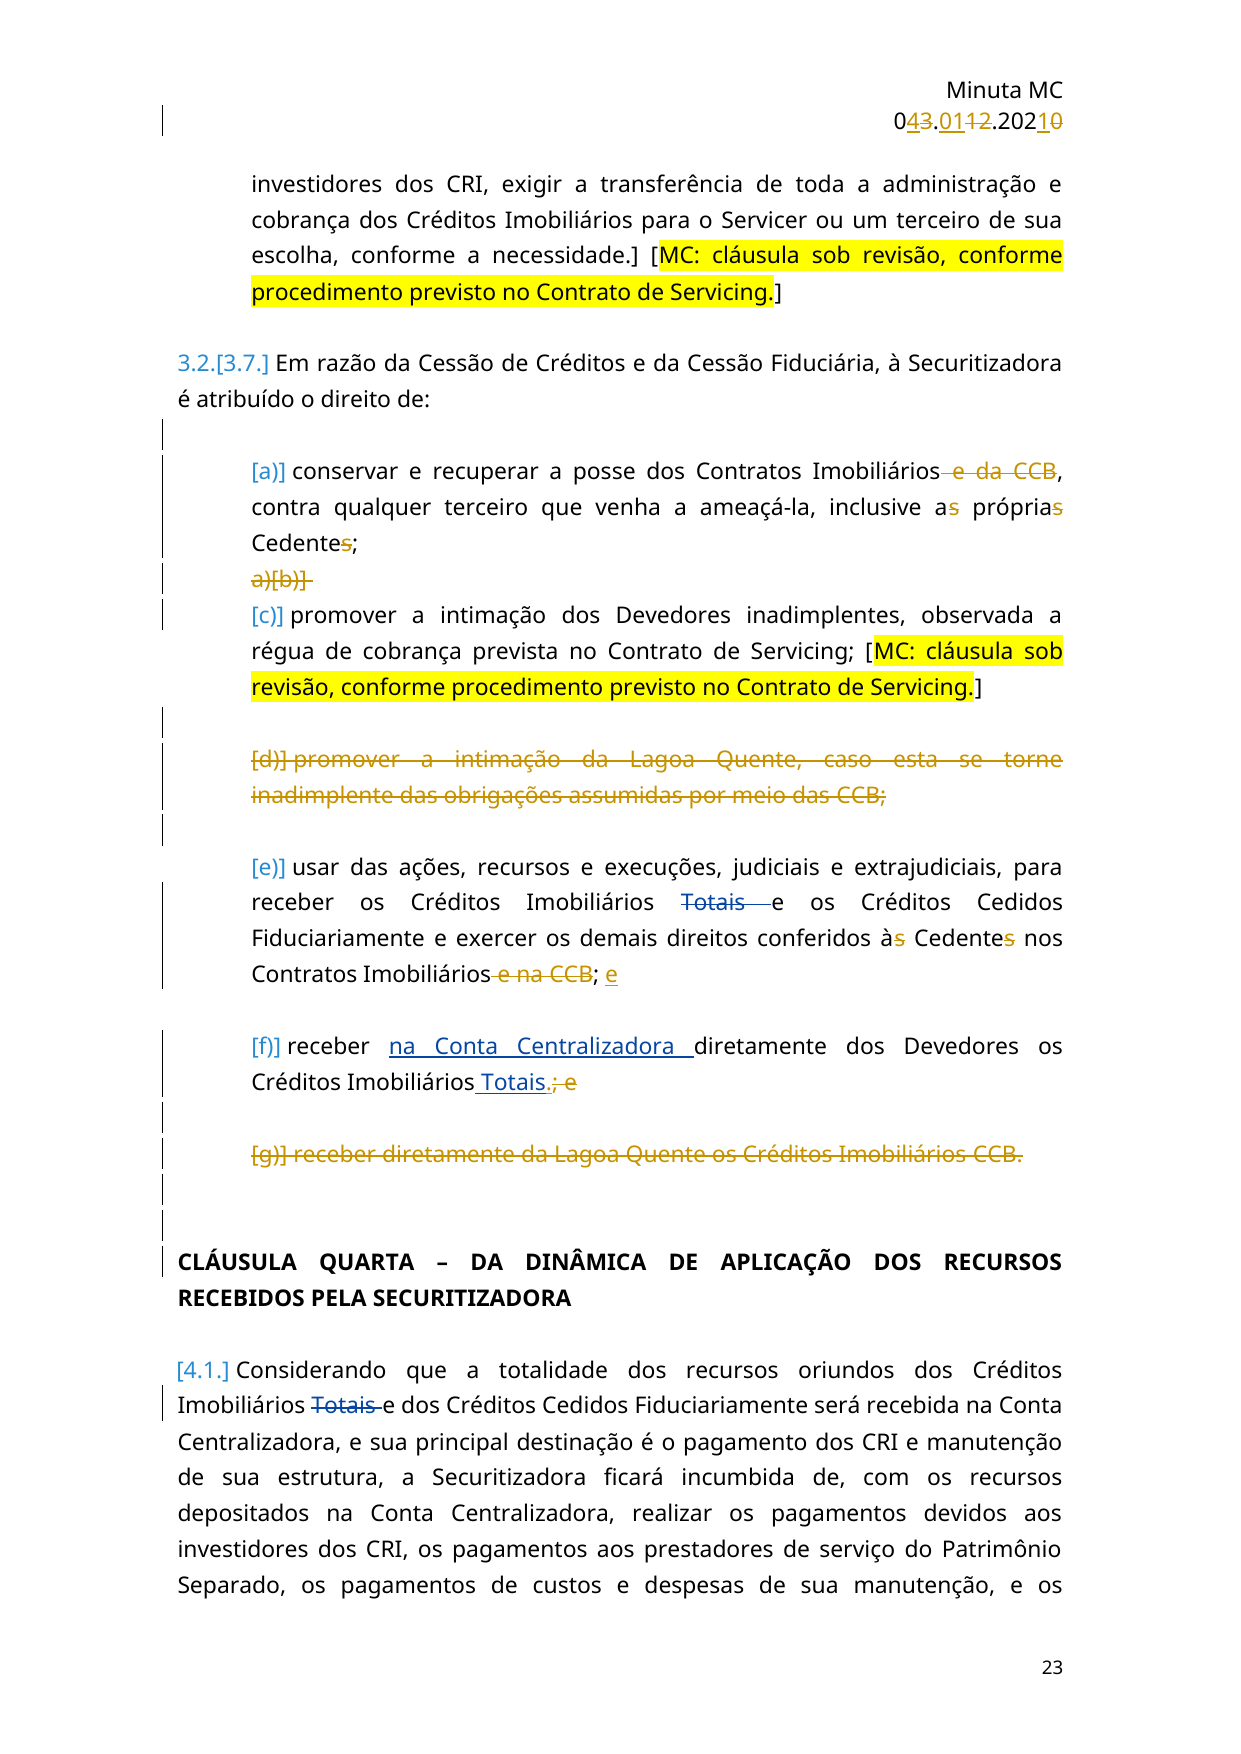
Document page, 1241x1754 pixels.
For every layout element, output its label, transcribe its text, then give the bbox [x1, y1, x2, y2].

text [251, 168, 1063, 307]
text CLÁUSULA QUARTA – DA DINÂMICA DE APLICAÇÃO DOS RECURSOS RECEBIDOS PELA SECURITIZADORA [177, 1246, 1063, 1313]
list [176, 1353, 1063, 1600]
list usar das ações, recursos e execuções, judiciais e extrajudiciais, para receber os Créditos Imobiliários e os Créditos Cedidos Fiduciariamente e exercer os demais direitos conferidos à Cedente nos Contratos Imobiliários; [251, 850, 1063, 989]
list promover a intimação dos Devedores inadimplentes, observada a régua de cobrança prevista no Contrato de Servicing; [MC: cláusula sob revisão, conforme procedimento previsto no Contrato de Servicing.] [251, 599, 1063, 702]
list receber diretamente dos Devedores os Créditos Imobiliários [251, 1030, 1063, 1097]
list conservar e recuperar a posse dos Contratos Imobiliários, contra qualquer terceiro que venha a ameaçá-la, inclusive a própria Cedente; [251, 455, 1063, 558]
list Em razão da Cessão de Créditos e da Cessão Fiduciária, à Securitizadora é atribuído o direito de: [177, 347, 1063, 414]
